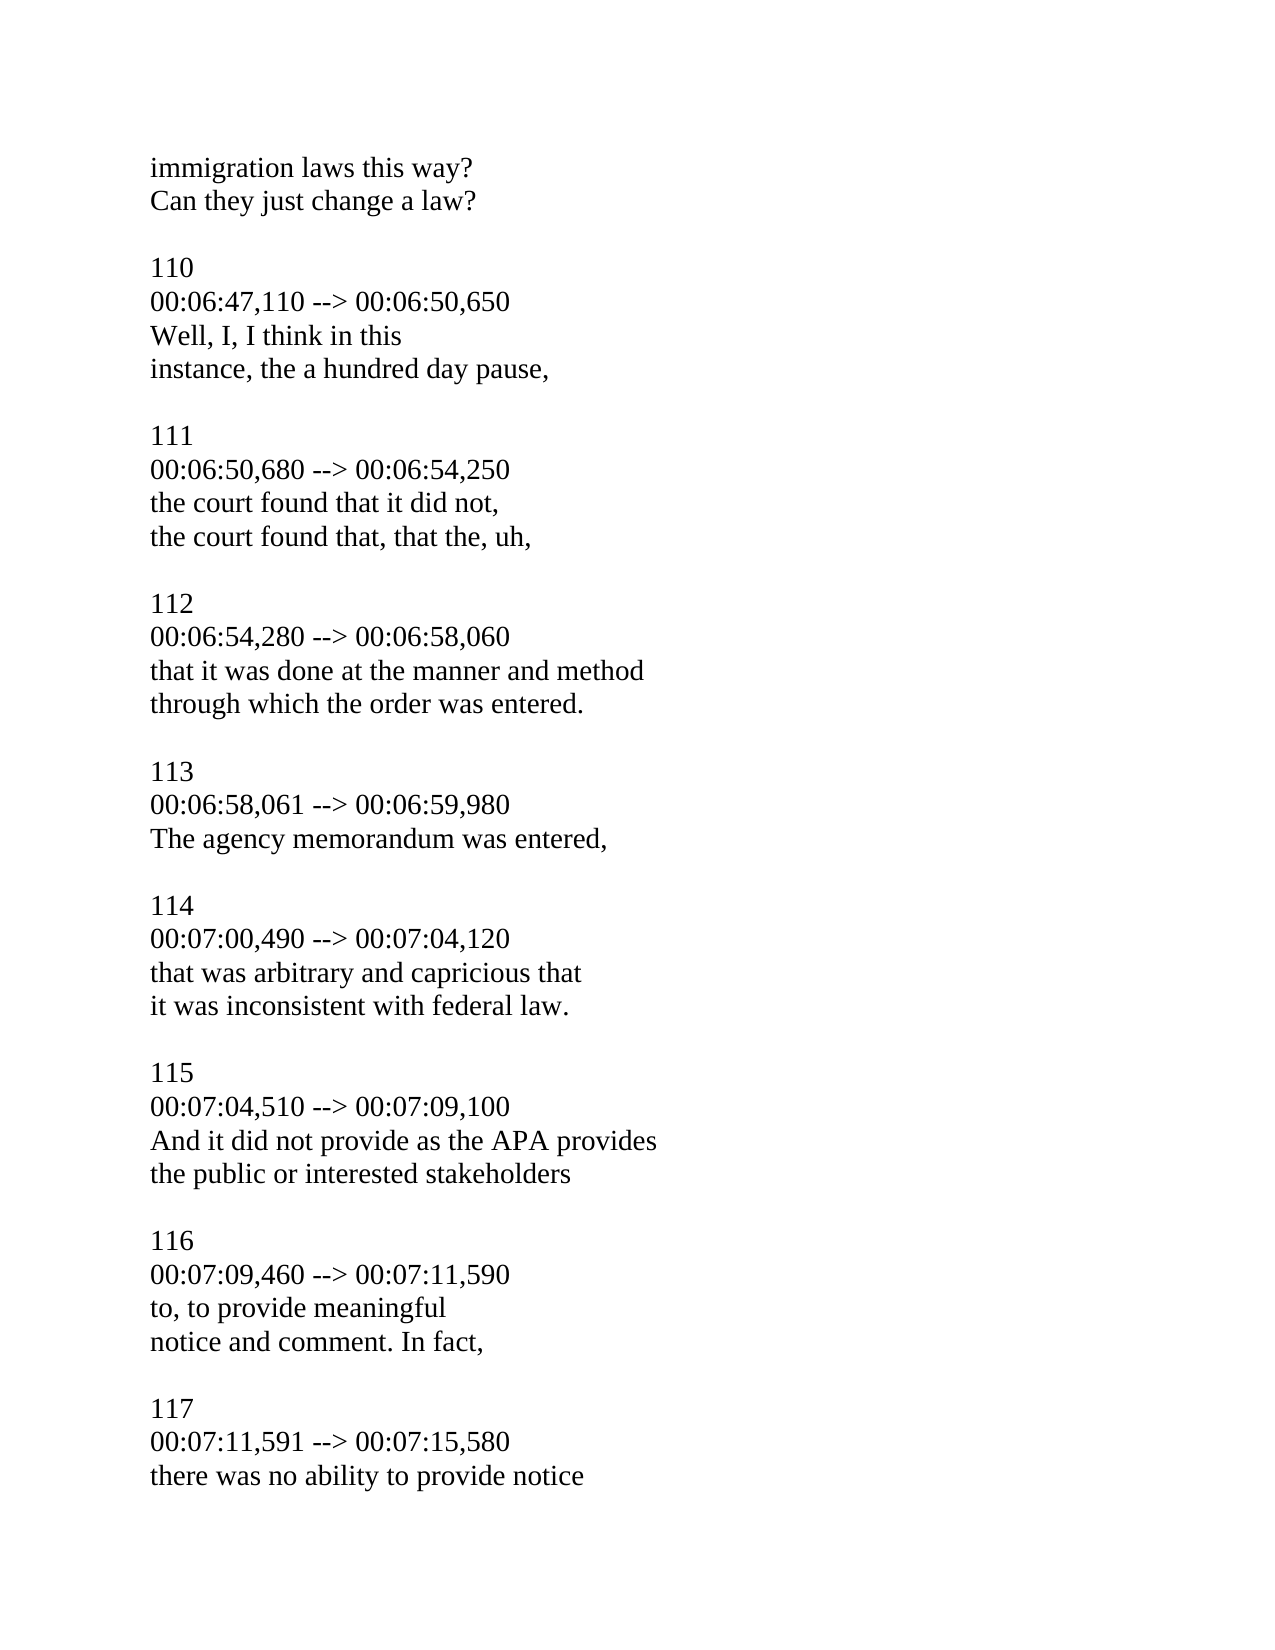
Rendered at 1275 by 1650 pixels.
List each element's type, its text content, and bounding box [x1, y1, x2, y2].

text instance, the a hundred day pause, [150, 351, 1125, 385]
text 117 [150, 1391, 1125, 1424]
text 00:06:54,280 --> 00:06:58,060 [150, 619, 1125, 653]
text Can they just change a law? [150, 183, 1125, 217]
text 00:06:58,061 --> 00:06:59,980 [150, 787, 1125, 821]
text that it was done at the manner and method [150, 653, 1125, 687]
text immigration laws this way? [150, 150, 1125, 183]
text 114 [150, 888, 1125, 921]
text 111 [150, 418, 1125, 452]
text the public or interested stakeholders [150, 1156, 1125, 1190]
text through which the order was entered. [150, 687, 1125, 720]
text 00:06:50,680 --> 00:06:54,250 [150, 452, 1125, 485]
text 110 [150, 251, 1125, 284]
text it was inconsistent with federal law. [150, 988, 1125, 1022]
text 00:07:09,460 --> 00:07:11,590 [150, 1257, 1125, 1290]
text notice and comment. In fact, [150, 1324, 1125, 1357]
text 112 [150, 586, 1125, 619]
text the court found that it did not, [150, 485, 1125, 519]
text to, to provide meaningful [150, 1290, 1125, 1324]
text 116 [150, 1223, 1125, 1257]
text the court found that, that the, uh, [150, 519, 1125, 552]
text And it did not provide as the APA provides [150, 1123, 1125, 1156]
text 00:07:00,490 --> 00:07:04,120 [150, 921, 1125, 955]
text Well, I, I think in this [150, 318, 1125, 351]
text 00:06:47,110 --> 00:06:50,650 [150, 284, 1125, 318]
text there was no ability to provide notice [150, 1458, 1125, 1492]
text 00:07:11,591 --> 00:07:15,580 [150, 1424, 1125, 1458]
text 00:07:04,510 --> 00:07:09,100 [150, 1089, 1125, 1123]
text that was arbitrary and capricious that [150, 955, 1125, 988]
text 115 [150, 1056, 1125, 1089]
text 113 [150, 754, 1125, 787]
text The agency memorandum was entered, [150, 821, 1125, 854]
